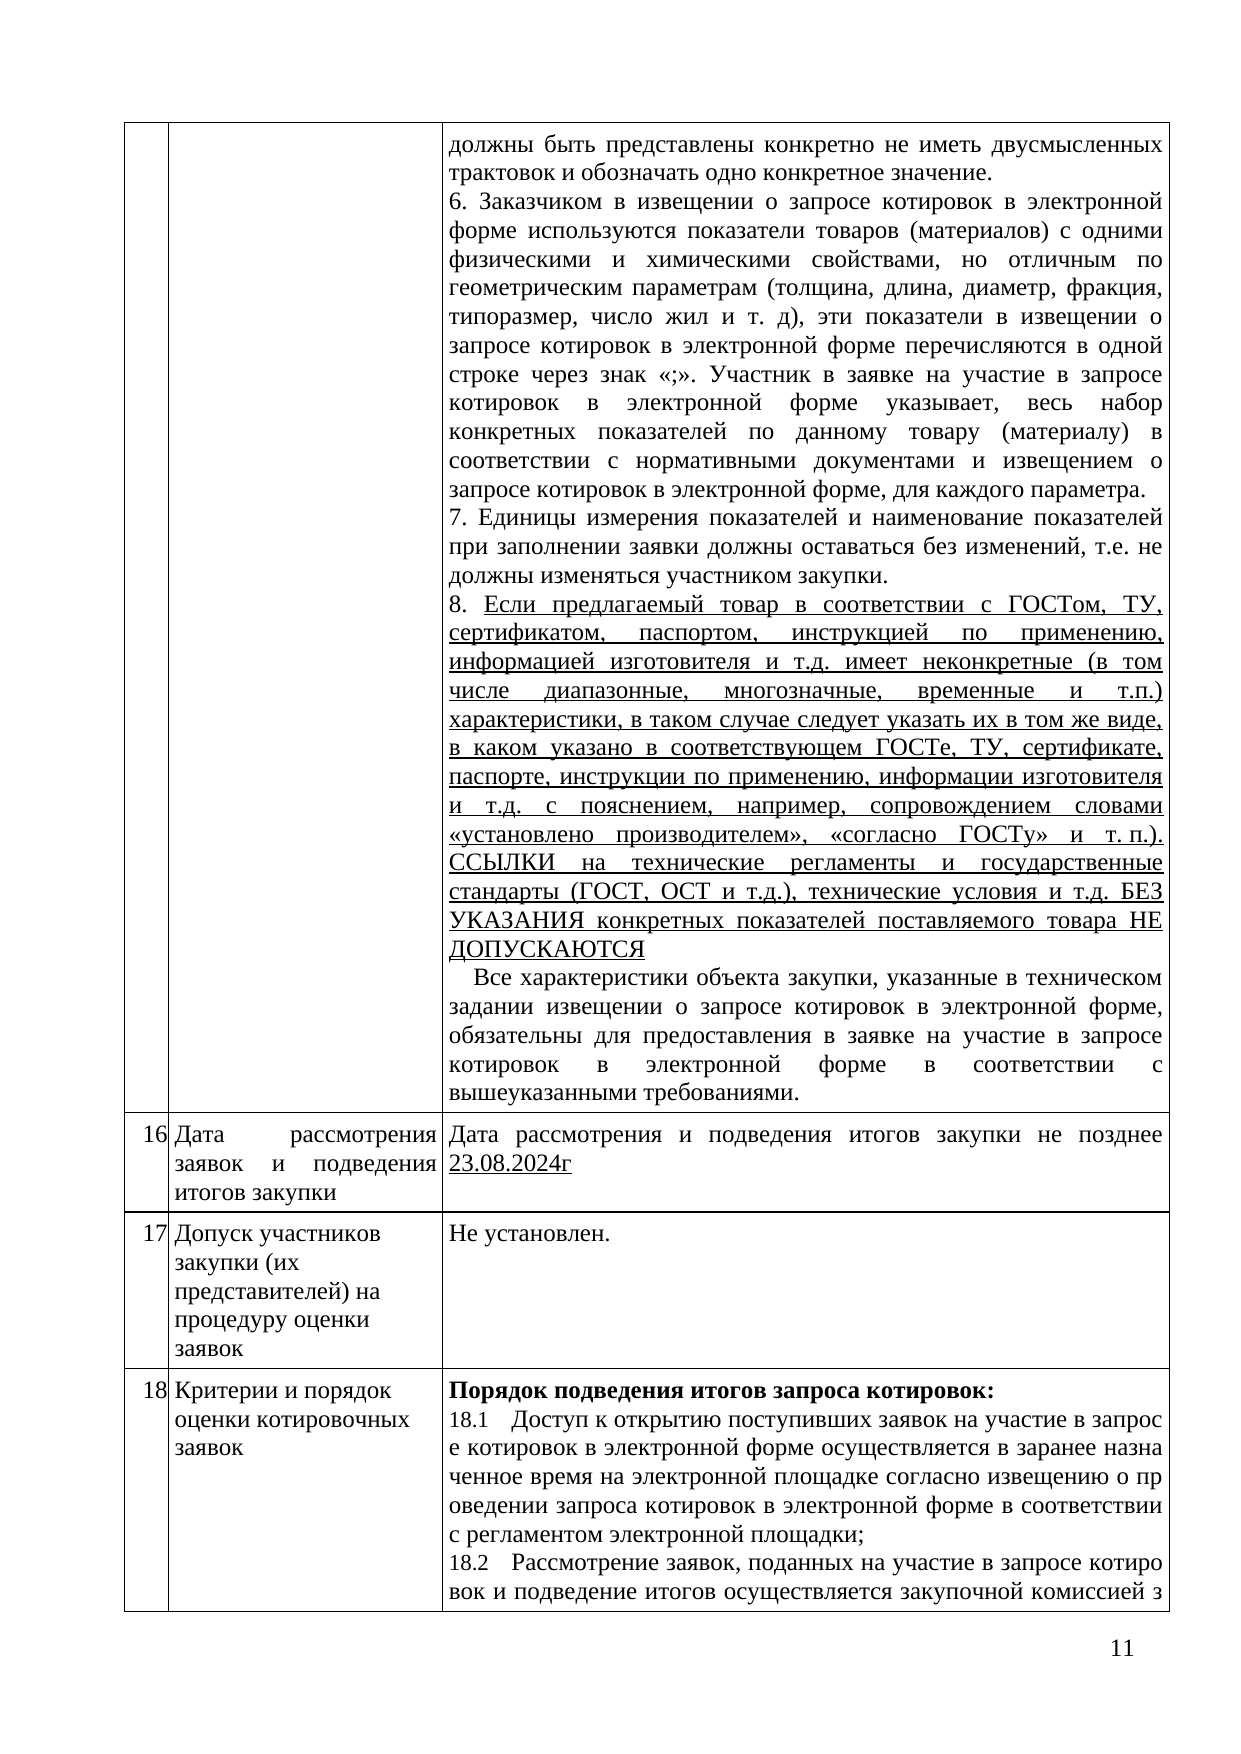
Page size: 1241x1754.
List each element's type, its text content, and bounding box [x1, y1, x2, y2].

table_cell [169, 123, 442, 1112]
table_cell Дата рассмотрения и подведения итогов закупки не позднее 23.08.2024г [443, 1113, 1169, 1211]
table_cell Дата рассмотрения заявок и подведения итогов закупки [169, 1113, 442, 1211]
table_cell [443, 1369, 1169, 1611]
table_cell Не установлен. [443, 1213, 1169, 1368]
table_cell [125, 1113, 168, 1211]
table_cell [443, 123, 1169, 1112]
table_cell [125, 1213, 168, 1368]
table_cell [125, 123, 168, 1112]
table_cell [125, 1369, 168, 1611]
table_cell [169, 1369, 442, 1611]
table_cell Допуск участников закупки (их представителей) на процедуру оценки заявок [169, 1213, 442, 1368]
